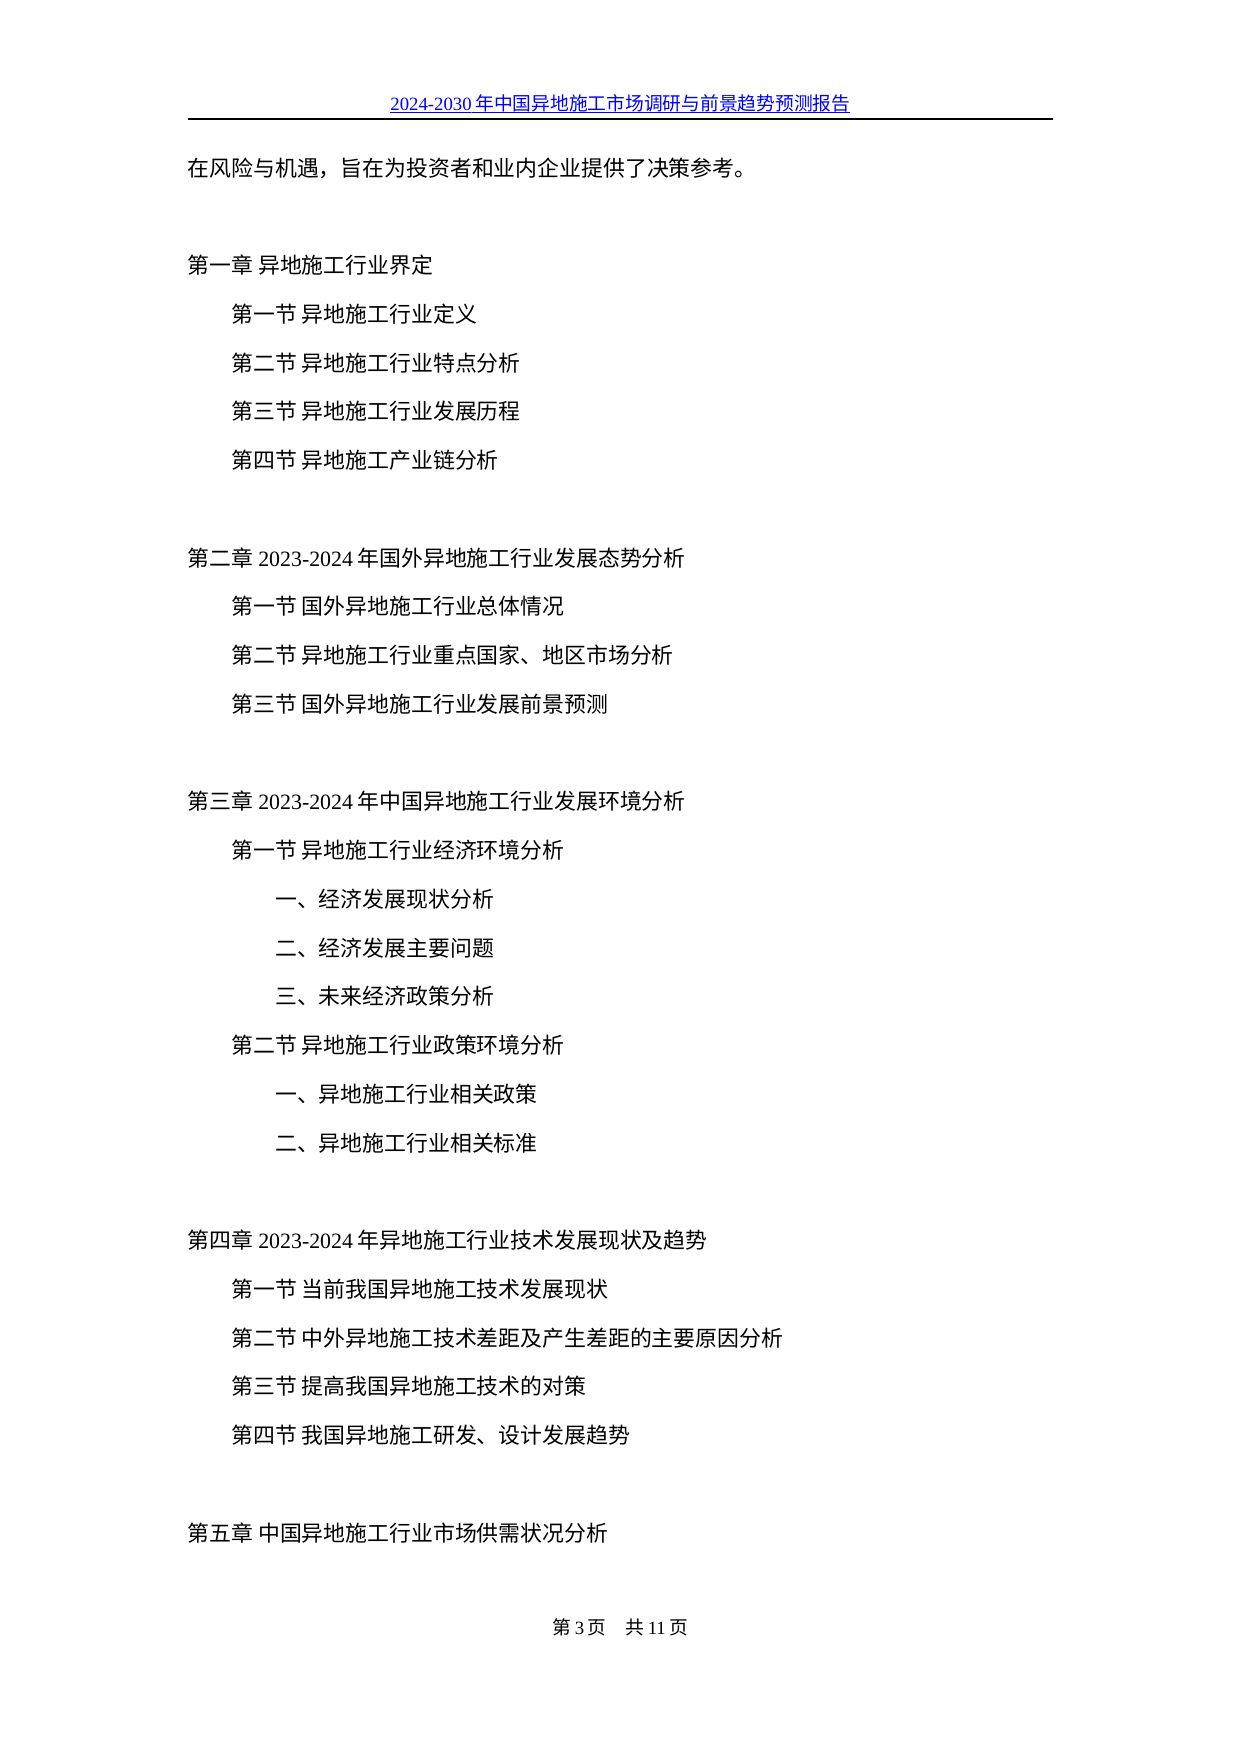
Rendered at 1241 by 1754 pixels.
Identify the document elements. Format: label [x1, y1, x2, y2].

text [187, 150, 1053, 1548]
